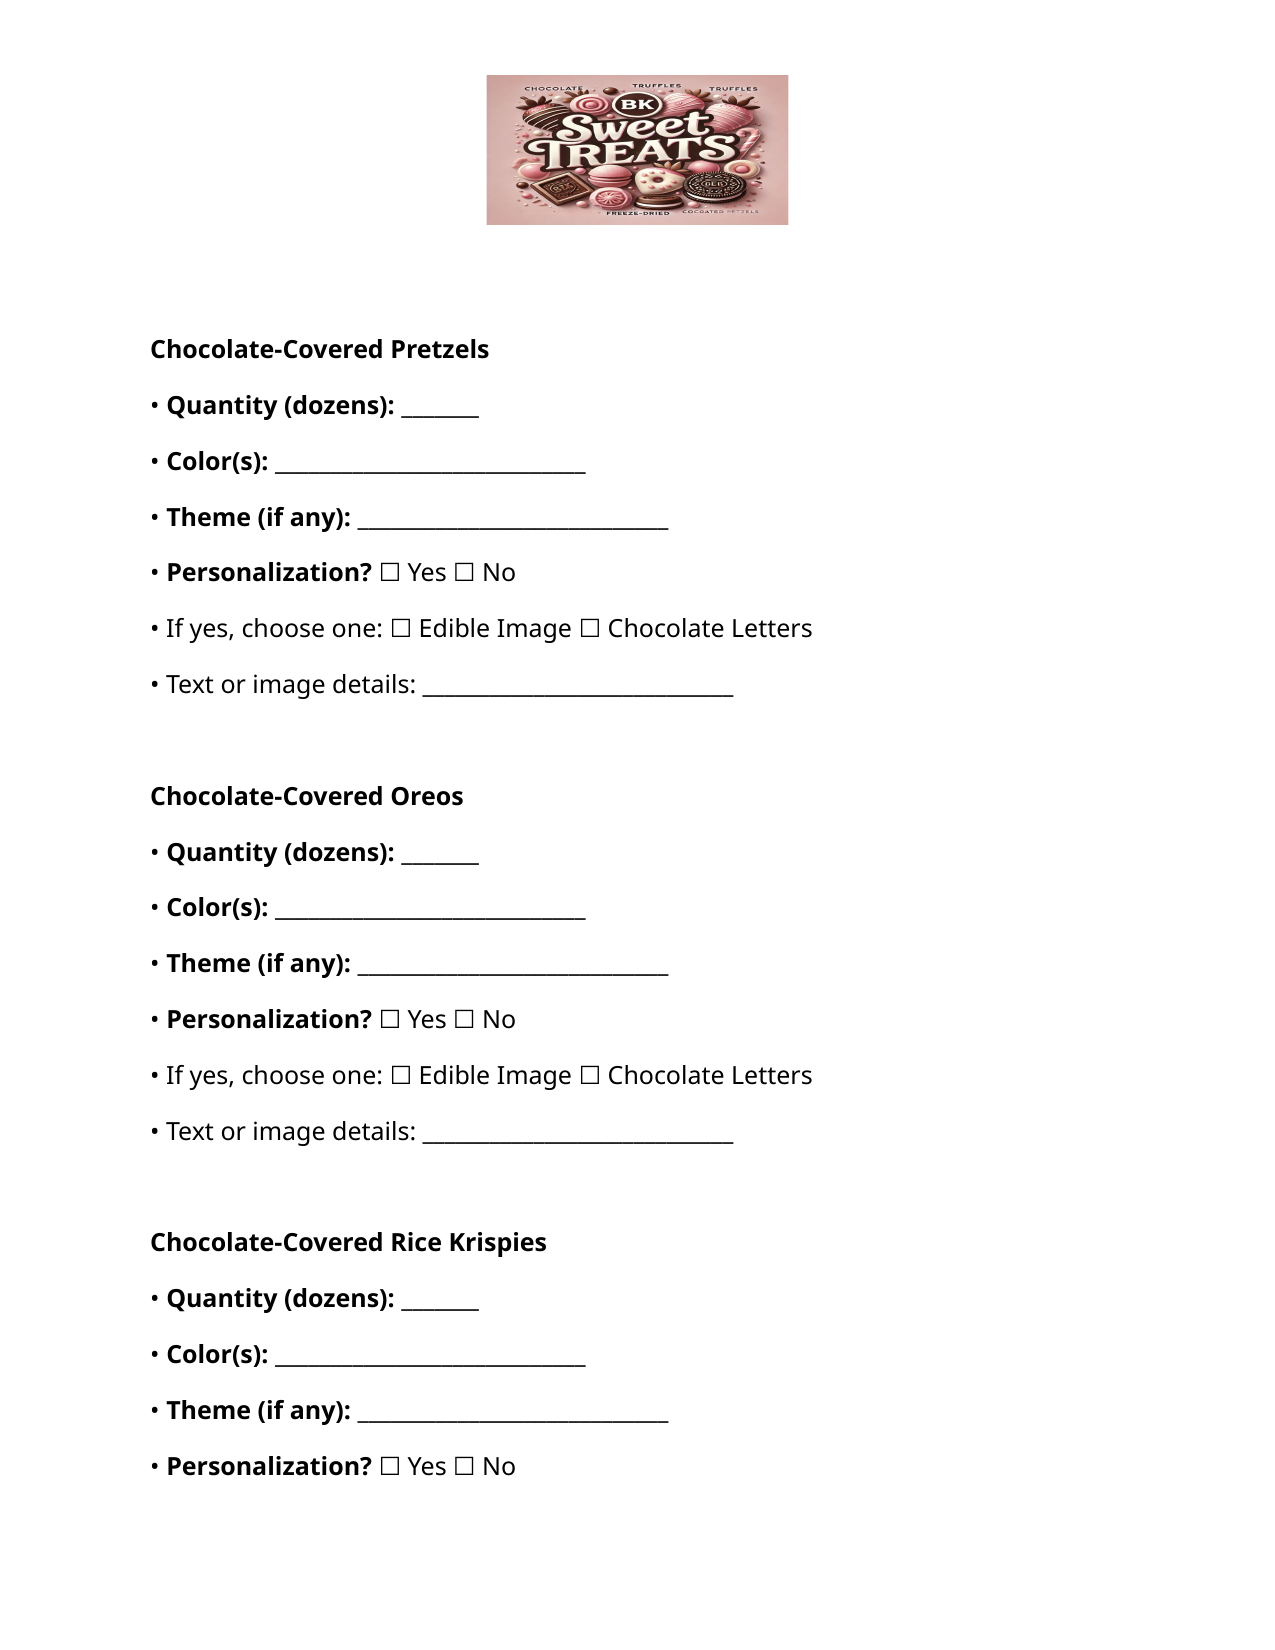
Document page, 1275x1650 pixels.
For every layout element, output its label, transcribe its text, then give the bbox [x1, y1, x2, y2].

text • Personalization? ☐ Yes ☐ No [150, 555, 1125, 589]
text Chocolate-Covered Oreos [150, 778, 1125, 812]
text • Quantity (dozens): _______ [150, 1281, 1125, 1315]
picture [486, 75, 789, 225]
text • Theme (if any): ____________________________ [150, 499, 1125, 533]
text • Color(s): ____________________________ [150, 1337, 1125, 1371]
text Chocolate-Covered Rice Krispies [150, 1225, 1125, 1259]
text • Theme (if any): ____________________________ [150, 1392, 1125, 1427]
text • Color(s): ____________________________ [150, 890, 1125, 924]
text Chocolate-Covered Pretzels [150, 332, 1125, 366]
text • Quantity (dozens): _______ [150, 387, 1125, 422]
text • If yes, choose one: ☐ Edible Image ☐ Chocolate Letters [150, 611, 1125, 645]
text • Theme (if any): ____________________________ [150, 946, 1125, 980]
text • Personalization? ☐ Yes ☐ No [150, 1448, 1125, 1482]
text • Color(s): ____________________________ [150, 443, 1125, 477]
text • Quantity (dozens): _______ [150, 834, 1125, 868]
text • If yes, choose one: ☐ Edible Image ☐ Chocolate Letters [150, 1057, 1125, 1092]
text • Text or image details: ____________________________ [150, 667, 1125, 701]
text • Personalization? ☐ Yes ☐ No [150, 1002, 1125, 1036]
text • Text or image details: ____________________________ [150, 1113, 1125, 1147]
